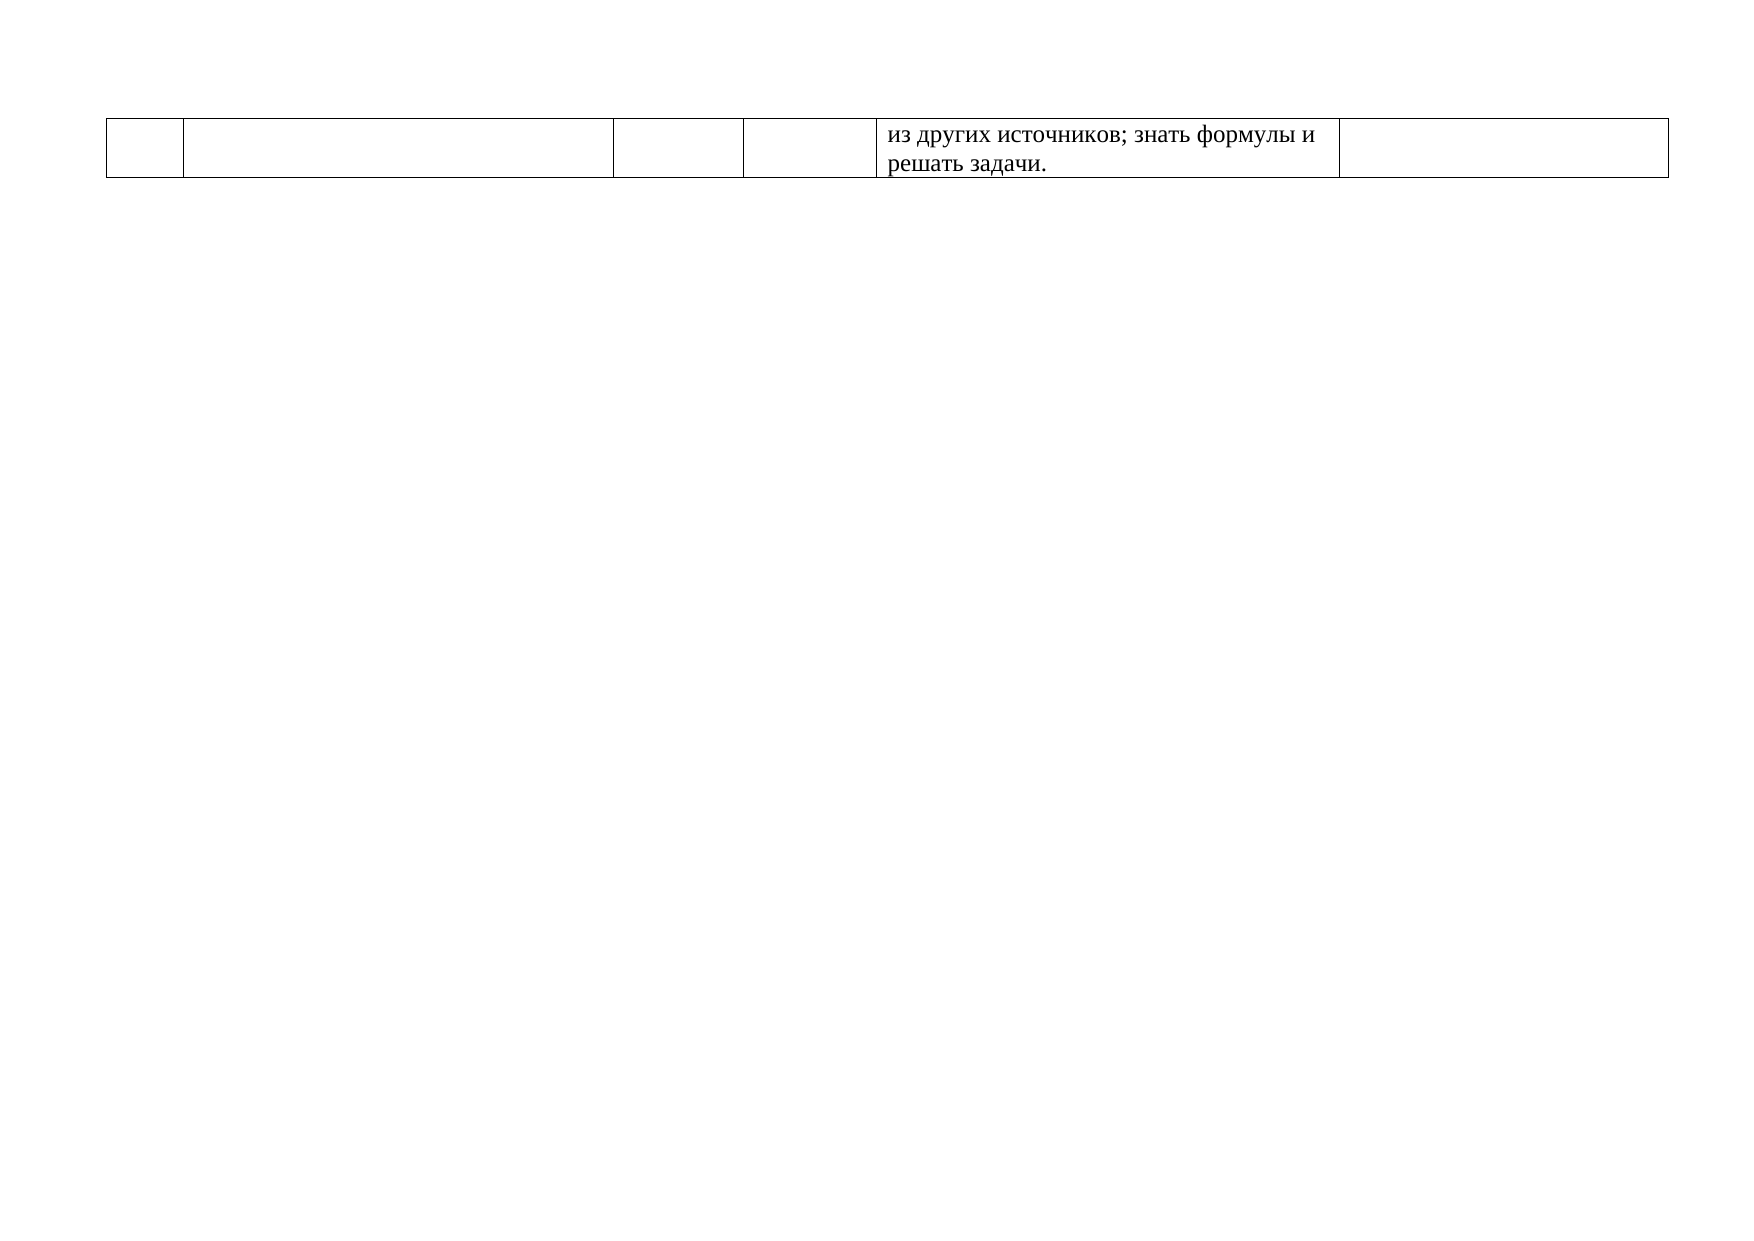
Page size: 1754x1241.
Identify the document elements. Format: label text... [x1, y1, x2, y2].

table_cell [1340, 119, 1668, 177]
table_cell [744, 119, 876, 177]
table_cell 65 [107, 119, 183, 177]
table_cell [184, 119, 613, 177]
table_cell [614, 119, 743, 177]
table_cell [877, 119, 1339, 177]
